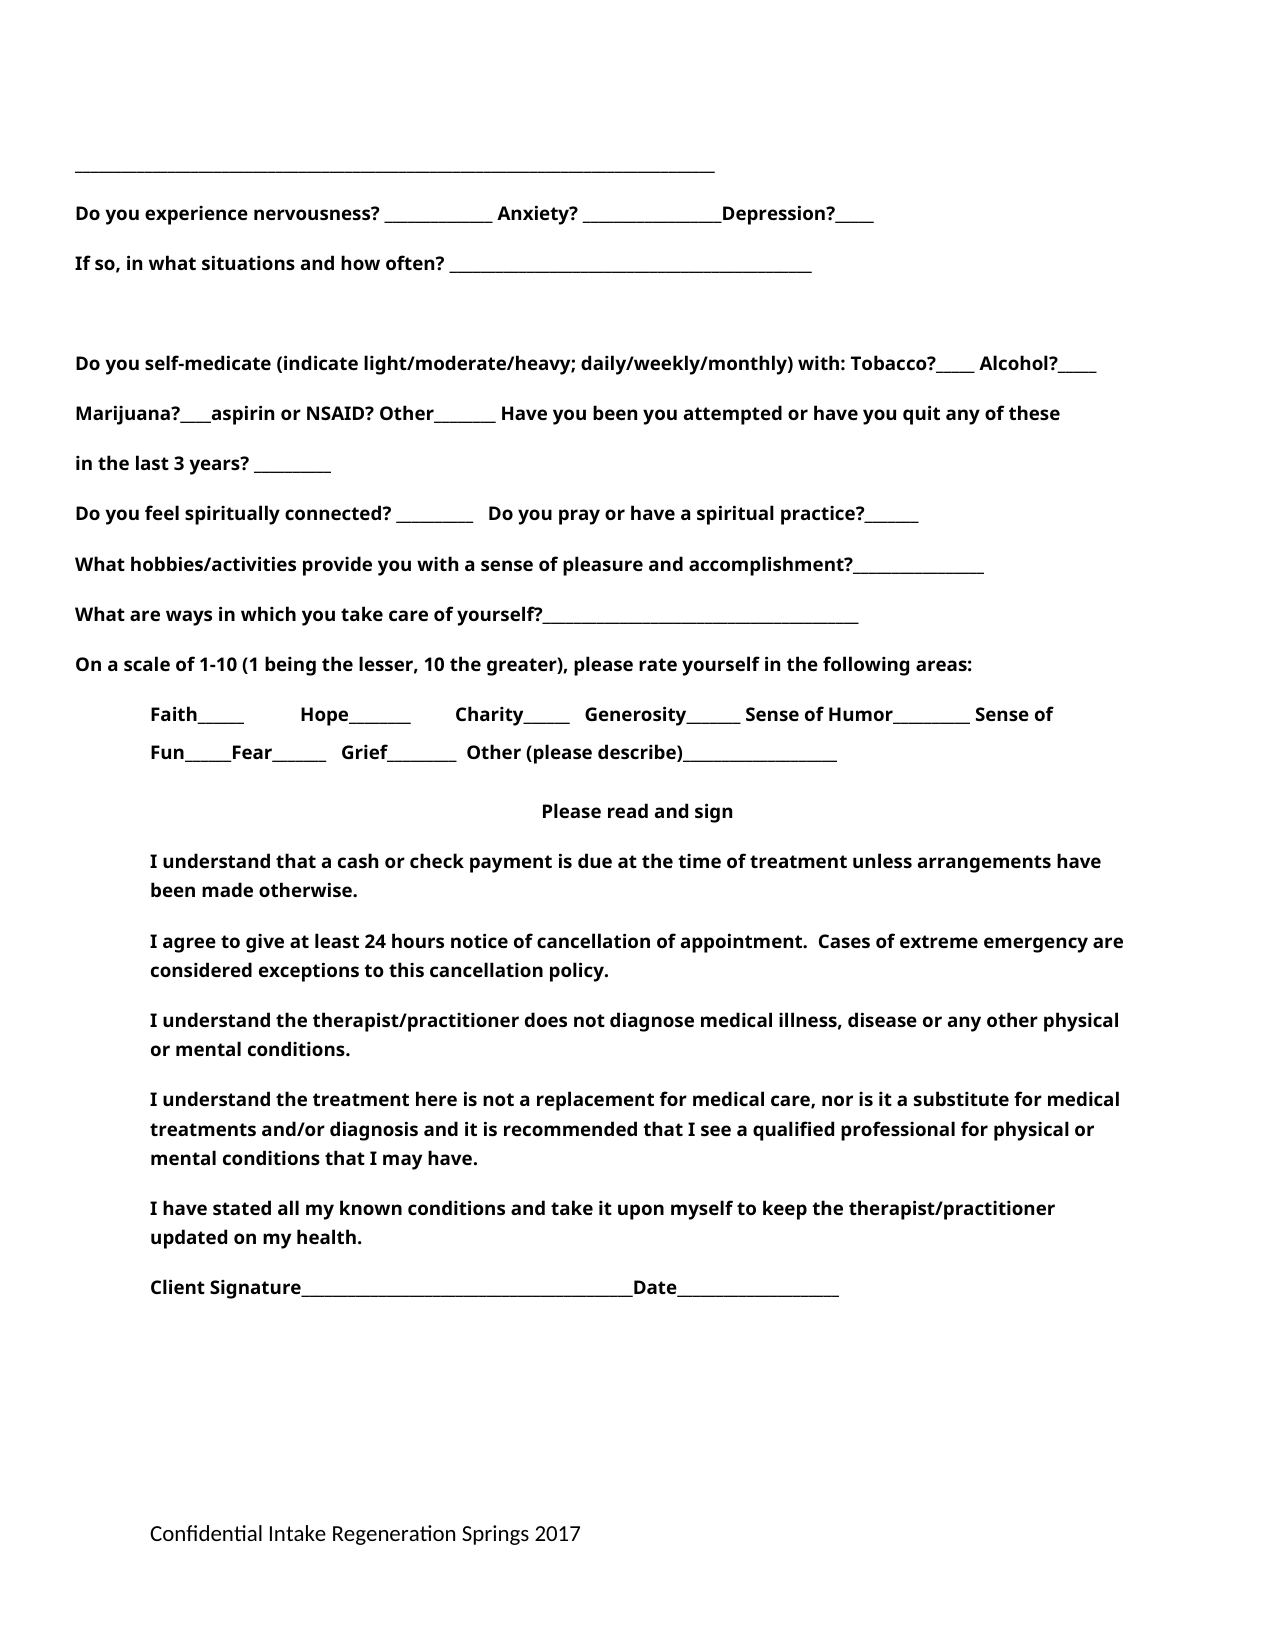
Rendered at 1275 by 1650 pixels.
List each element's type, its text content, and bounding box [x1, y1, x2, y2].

text I understand that a cash or check payment is due at the time of treatment unless arrangements have been made otherwise. [150, 848, 1125, 903]
text On a scale of 1-10 (1 being the lesser, 10 the greater), please rate yourself in the following areas: [75, 651, 1125, 677]
text What are ways in which you take care of yourself?_________________________________________ [75, 601, 1125, 626]
text What hobbies/activities provide you with a sense of pleasure and accomplishment?_________________ [75, 551, 1125, 576]
text ___________________________________________________________________________________ [75, 150, 1125, 176]
text Client Signature___________________________________________Date_____________________ [150, 1275, 1125, 1300]
text Do you experience nervousness? ______________ Anxiety? __________________Depression?_____ [75, 200, 1125, 226]
text Do you feel spiritually connected? __________ Do you pray or have a spiritual practice?_______ [75, 501, 1125, 526]
text Do you self-medicate (indicate light/moderate/heavy; daily/weekly/monthly) with: Tobacco?_____ Alcohol?_____ [75, 350, 1125, 376]
text Please read and sign [150, 798, 1125, 824]
text in the last 3 years? __________ [75, 451, 1125, 476]
text Faith______ Hope________ Charity______ Generosity_______ Sense of Humor__________ Sense of Fun______Fear_______ Grief_________ Other (please describe)____________________ [150, 701, 1125, 765]
text I agree to give at least 24 hours notice of cancellation of appointment. Cases of extreme emergency are considered exceptions to this cancellation policy. [150, 928, 1125, 983]
text If so, in what situations and how often? _______________________________________________ [75, 250, 1125, 276]
text Marijuana?____aspirin or NSAID? Other________ Have you been you attempted or have you quit any of these [75, 401, 1125, 426]
text I understand the therapist/practitioner does not diagnose medical illness, disease or any other physical or mental conditions. [150, 1007, 1125, 1062]
text I understand the treatment here is not a replacement for medical care, nor is it a substitute for medical treatments and/or diagnosis and it is recommended that I see a qualified professional for physical or mental conditions that I may have. [150, 1087, 1125, 1171]
text I have stated all my known conditions and take it upon myself to keep the therapist/practitioner updated on my health. [150, 1195, 1125, 1250]
